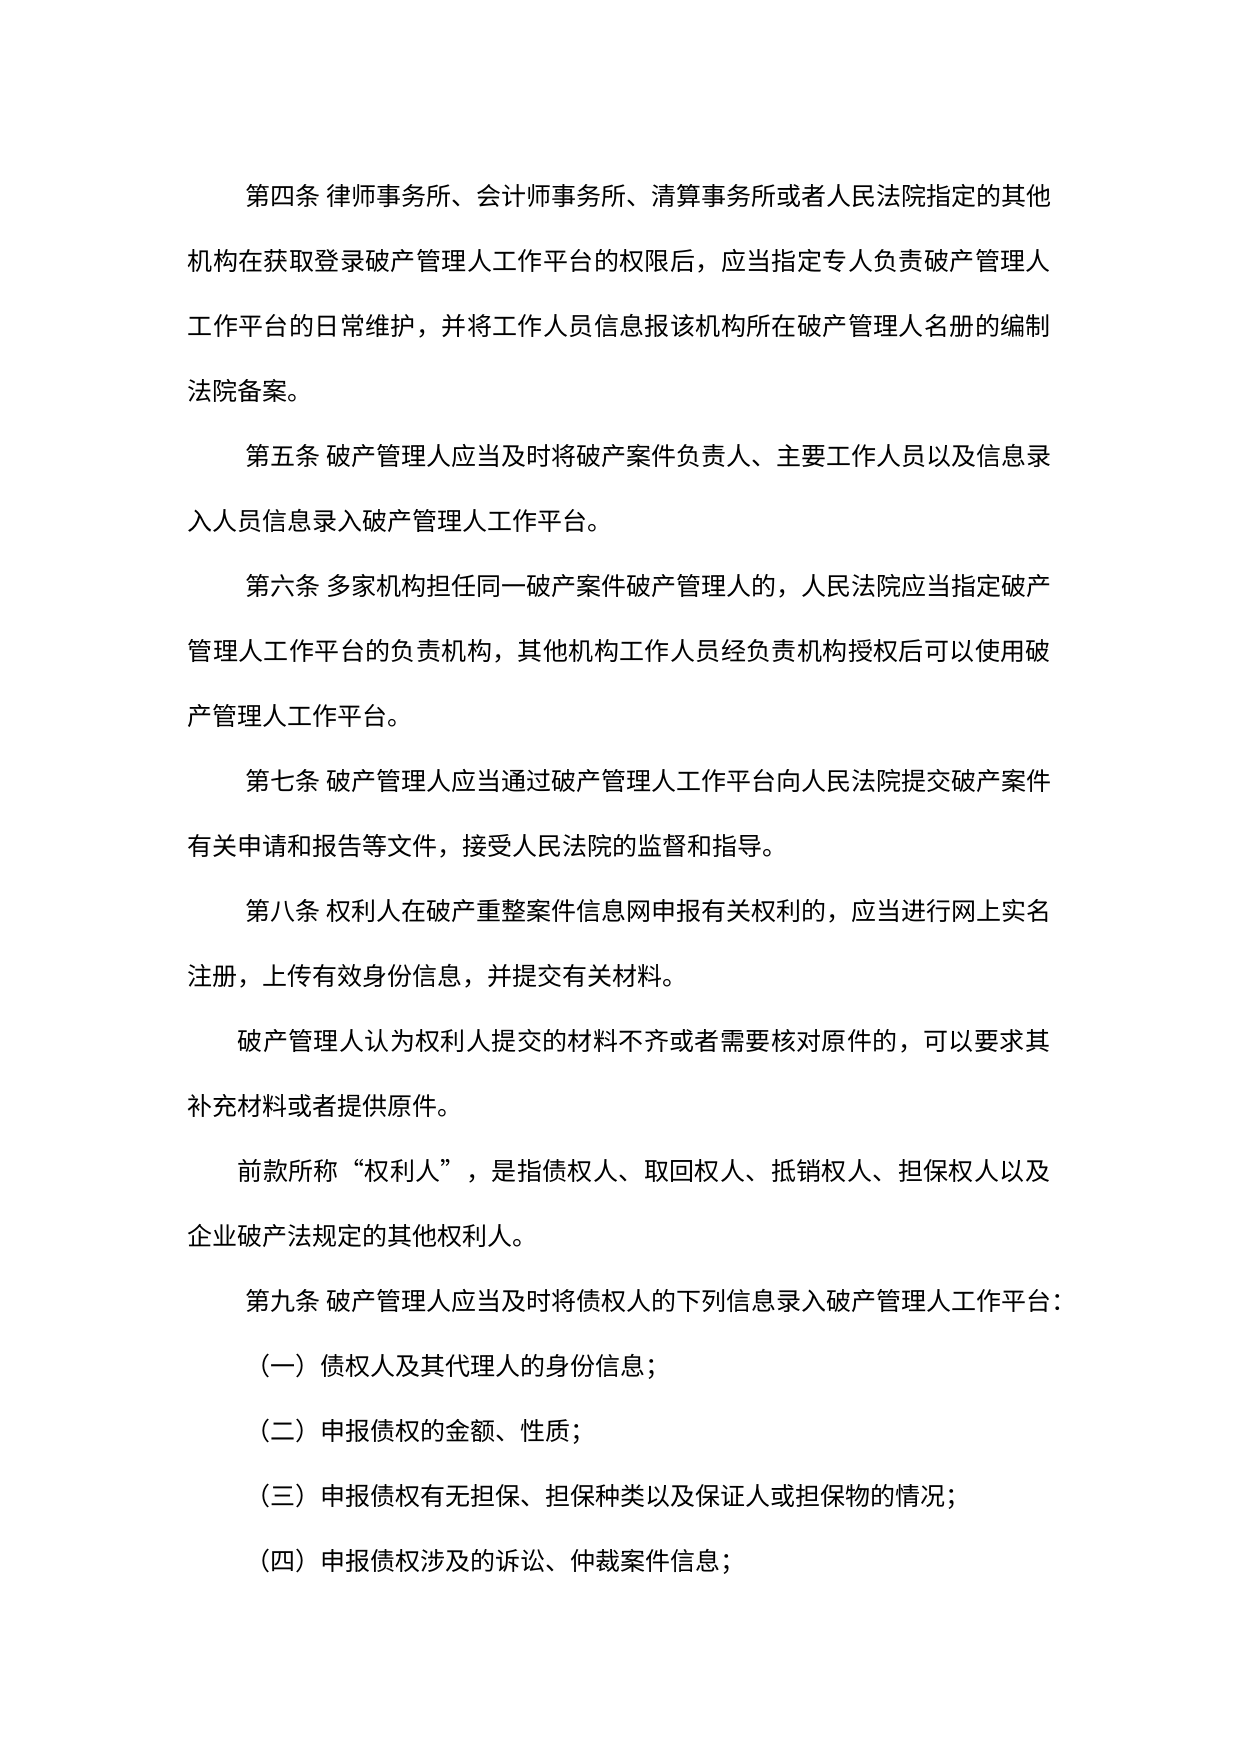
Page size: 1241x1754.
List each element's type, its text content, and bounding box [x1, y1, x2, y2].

text 第七条 破产管理人应当通过破产管理人工作平台向人民法院提交破产案件有关申请和报告等文件，接受人民法院的监督和指导。 [187, 747, 1053, 877]
text 第五条 破产管理人应当及时将破产案件负责人、主要工作人员以及信息录入人员信息录入破产管理人工作平台。 [187, 422, 1053, 552]
text 前款所称“权利人”，是指债权人、取回权人、抵销权人、担保权人以及企业破产法规定的其他权利人。 [187, 1137, 1053, 1267]
text 第六条 多家机构担任同一破产案件破产管理人的，人民法院应当指定破产管理人工作平台的负责机构，其他机构工作人员经负责机构授权后可以使用破产管理人工作平台。 [187, 552, 1053, 747]
text （二）申报债权的金额、性质； [187, 1397, 1053, 1462]
text 破产管理人认为权利人提交的材料不齐或者需要核对原件的，可以要求其补充材料或者提供原件。 [187, 1007, 1053, 1137]
text 第八条 权利人在破产重整案件信息网申报有关权利的，应当进行网上实名注册，上传有效身份信息，并提交有关材料。 [187, 877, 1053, 1007]
text （三）申报债权有无担保、担保种类以及保证人或担保物的情况； [187, 1462, 1053, 1527]
text 第九条 破产管理人应当及时将债权人的下列信息录入破产管理人工作平台： [187, 1267, 1053, 1332]
text （一）债权人及其代理人的身份信息； [187, 1332, 1053, 1397]
text 第四条 律师事务所、会计师事务所、清算事务所或者人民法院指定的其他机构在获取登录破产管理人工作平台的权限后，应当指定专人负责破产管理人工作平台的日常维护，并将工作人员信息报该机构所在破产管理人名册的编制法院备案。 [187, 162, 1053, 422]
text （四）申报债权涉及的诉讼、仲裁案件信息； [187, 1527, 1053, 1592]
